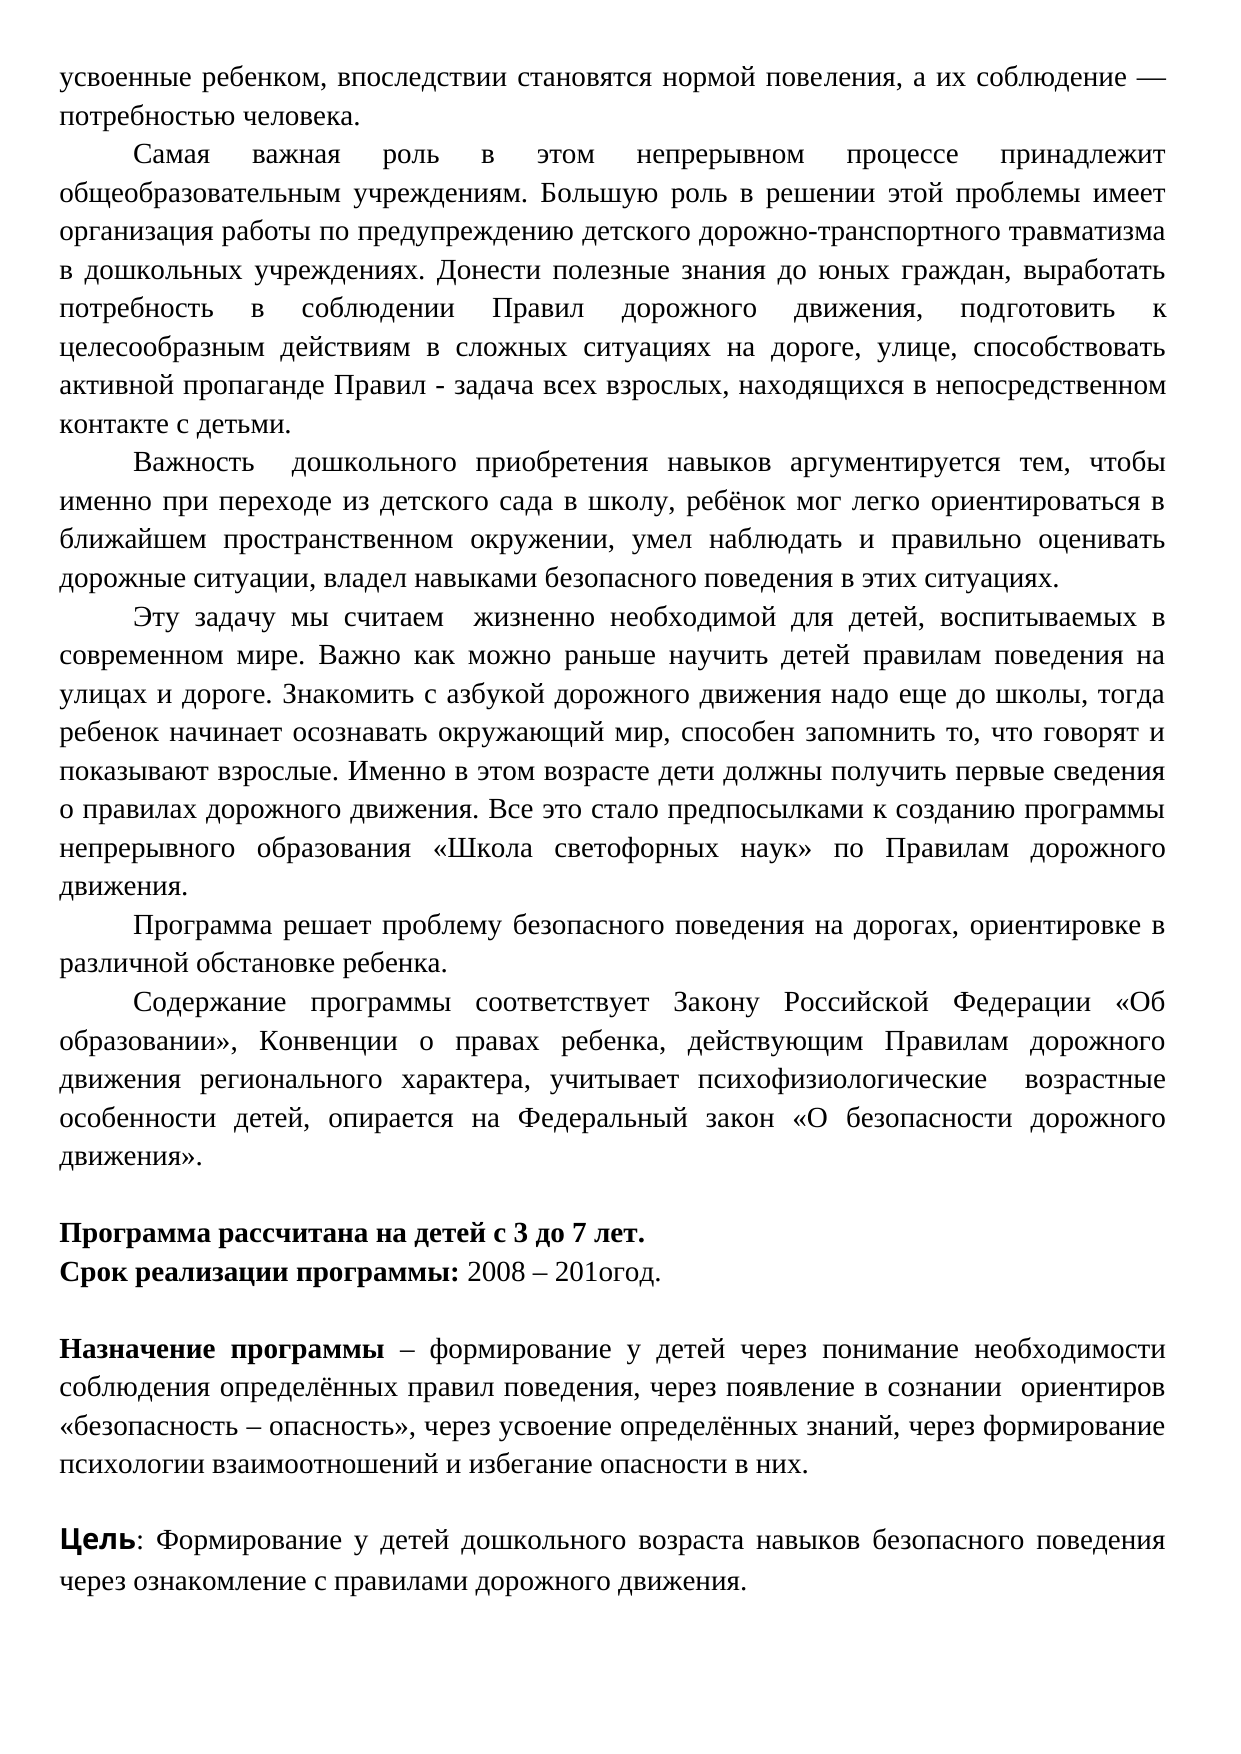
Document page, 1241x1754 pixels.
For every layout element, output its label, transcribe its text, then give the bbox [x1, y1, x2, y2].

text Цель: Формирование у детей дошкольного возраста навыков безопасного поведения через ознакомление с правилами дорожного движения. [59, 1519, 1167, 1597]
text Срок реализации программы: 2008 – 201огод. [59, 1254, 1167, 1287]
text Содержание программы соответствует Закону Российской Федерации «Об образовании», Конвенции о правах ребенка, действующим Правилам дорожного движения регионального характера, учитывает психофизиологические возрастные особенности детей, опирается на Федеральный закон «О безопасности дорожного движения». [59, 984, 1167, 1172]
text Самая важная роль в этом непрерывном процессе принадлежит общеобразовательным учреждениям. Большую роль в решении этой проблемы имеет организация работы по предупреждению детского дорожно-транспортного травматизма в дошкольных учреждениях. Донести полезные знания до юных граждан, выработать потребность в соблюдении Правил дорожного движения, подготовить к целесообразным действиям в сложных ситуациях на дороге, улице, способствовать активной пропаганде Правил - задача всех взрослых, находящихся в непосредственном контакте с детьми. [59, 136, 1167, 439]
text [59, 59, 1167, 131]
text Программа рассчитана на детей с 3 до 7 лет. [59, 1215, 1167, 1249]
text Программа решает проблему безопасного поведения на дорогах, ориентировке в различной обстановке ребенка. [59, 907, 1167, 979]
text Важность дошкольного приобретения навыков аргументируется тем, чтобы именно при переходе из детского сада в школу, ребёнок мог легко ориентироваться в ближайшем пространственном окружении, умел наблюдать и правильно оценивать дорожные ситуации, владел навыками безопасного поведения в этих ситуациях. [59, 444, 1167, 594]
text Эту задачу мы считаем жизненно необходимой для детей, воспитываемых в современном мире. Важно как можно раньше научить детей правилам поведения на улицах и дороге. Знакомить с азбукой дорожного движения надо еще до школы, тогда ребенок начинает осознавать окружающий мир, способен запомнить то, что говорят и показывают взрослые. Именно в этом возрасте дети должны получить первые сведения о правилах дорожного движения. Все это стало предпосылками к созданию программы непрерывного образования «Школа светофорных наук» по Правилам дорожного движения. [59, 599, 1167, 902]
text Назначение программы – формирование у детей через понимание необходимости соблюдения определённых правил поведения, через появление в сознании ориентиров «безопасность – опасность», через усвоение определённых знаний, через формирование психологии взаимоотношений и избегание опасности в них. [59, 1331, 1167, 1480]
